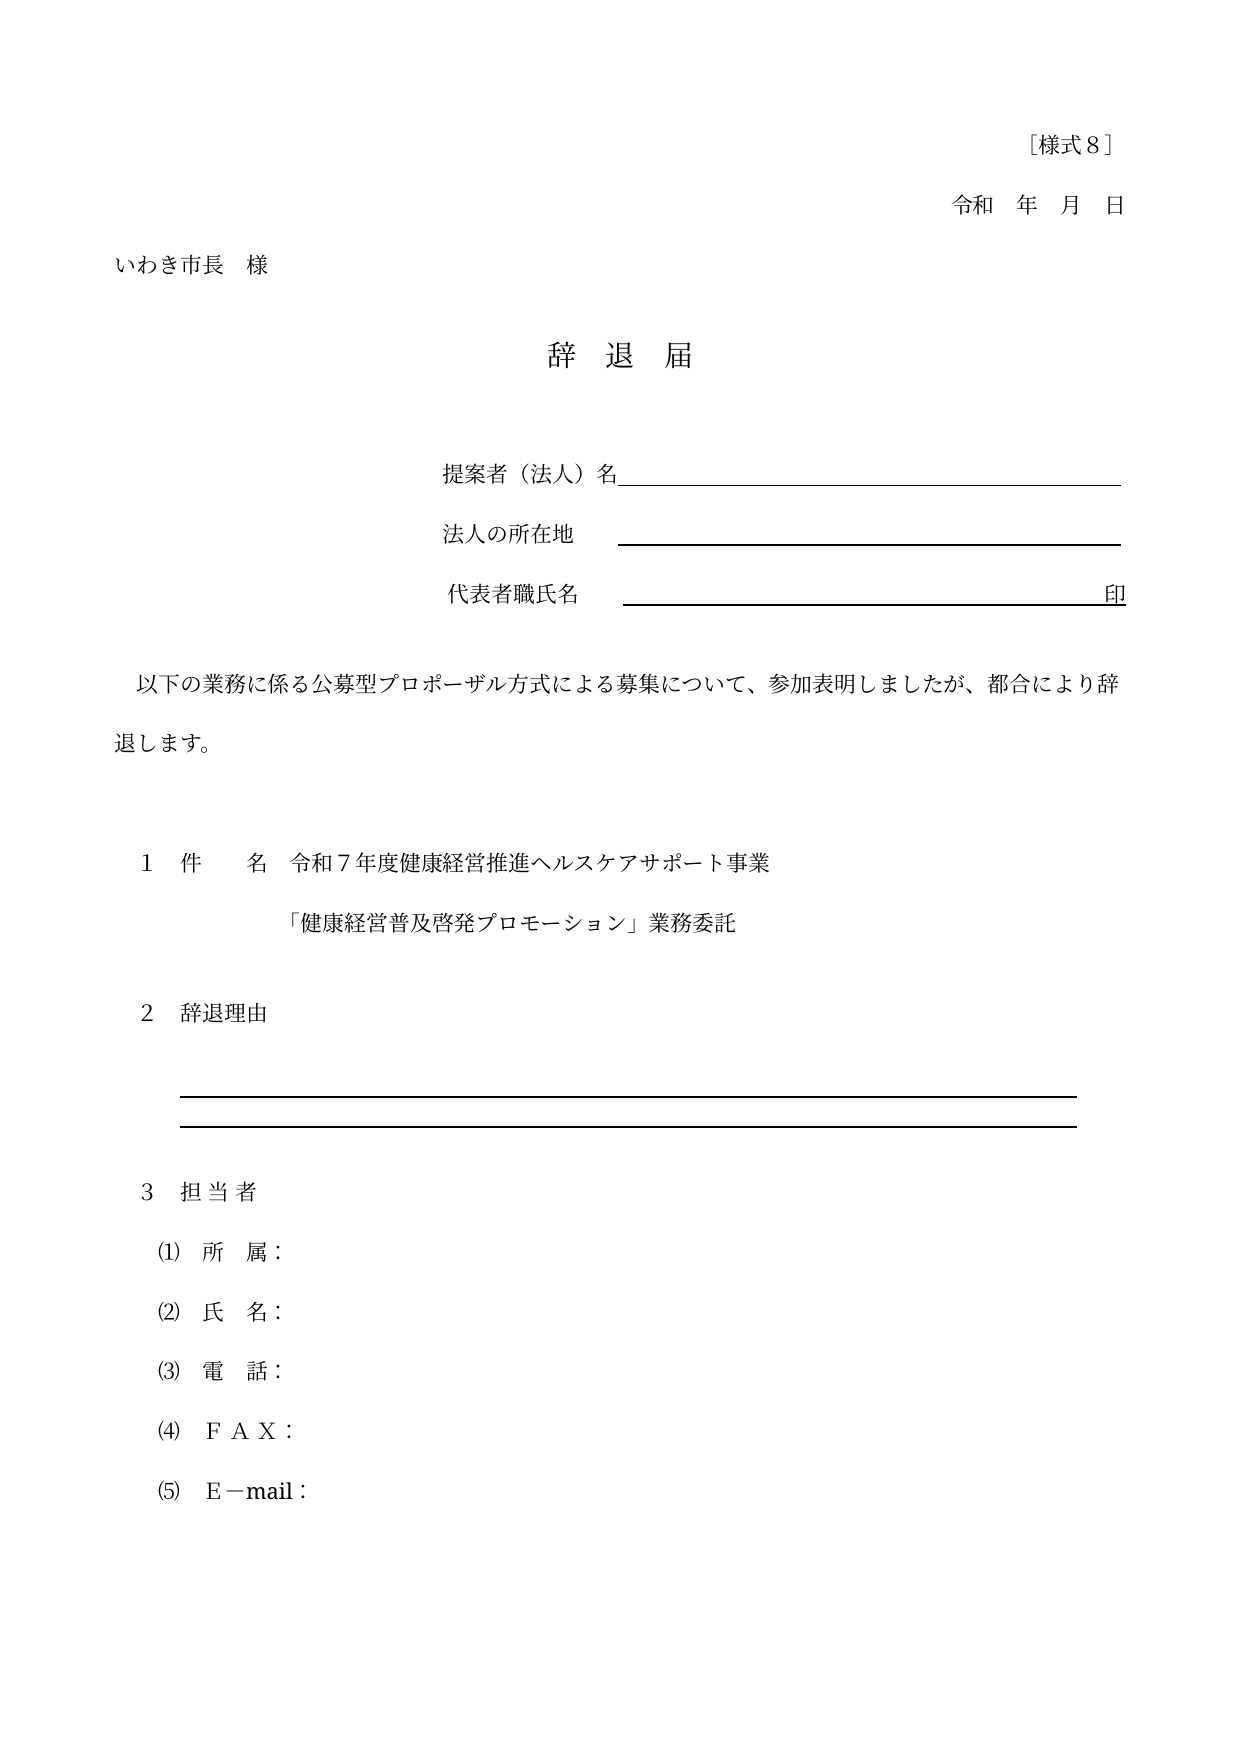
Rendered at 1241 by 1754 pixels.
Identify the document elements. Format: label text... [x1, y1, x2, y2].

text 提案者（法人）名 [114, 443, 1126, 503]
text 法人の所在地 [114, 503, 1126, 563]
text １ 件 名 令和７年度健康経営推進ヘルスケアサポート事業 [114, 832, 1126, 892]
text 辞 退 届 [114, 324, 1126, 384]
text 代表者職氏名 印 [114, 563, 1126, 623]
text ［様式８］ [114, 114, 1126, 174]
text ⑷ ＦＡＸ： [114, 1400, 1126, 1460]
text ⑸ Ｅ－mail： [114, 1460, 1126, 1520]
text 令和 年 月 日 [114, 174, 1126, 234]
text ⑴ 所属： [114, 1221, 1126, 1281]
text ⑶ 電話： [114, 1340, 1126, 1400]
text いわき市長 様 [114, 234, 1126, 294]
text 以下の業務に係る公募型プロポーザル方式による募集について、参加表明しましたが、都合により辞退します。 [114, 653, 1126, 772]
text 「健康経営普及啓発プロモーション」業務委託 [114, 892, 1126, 952]
text ⑵ 氏名： [114, 1281, 1126, 1340]
text ３ 担当者 [114, 1161, 1126, 1221]
text ２ 辞退理由 [114, 982, 1126, 1041]
